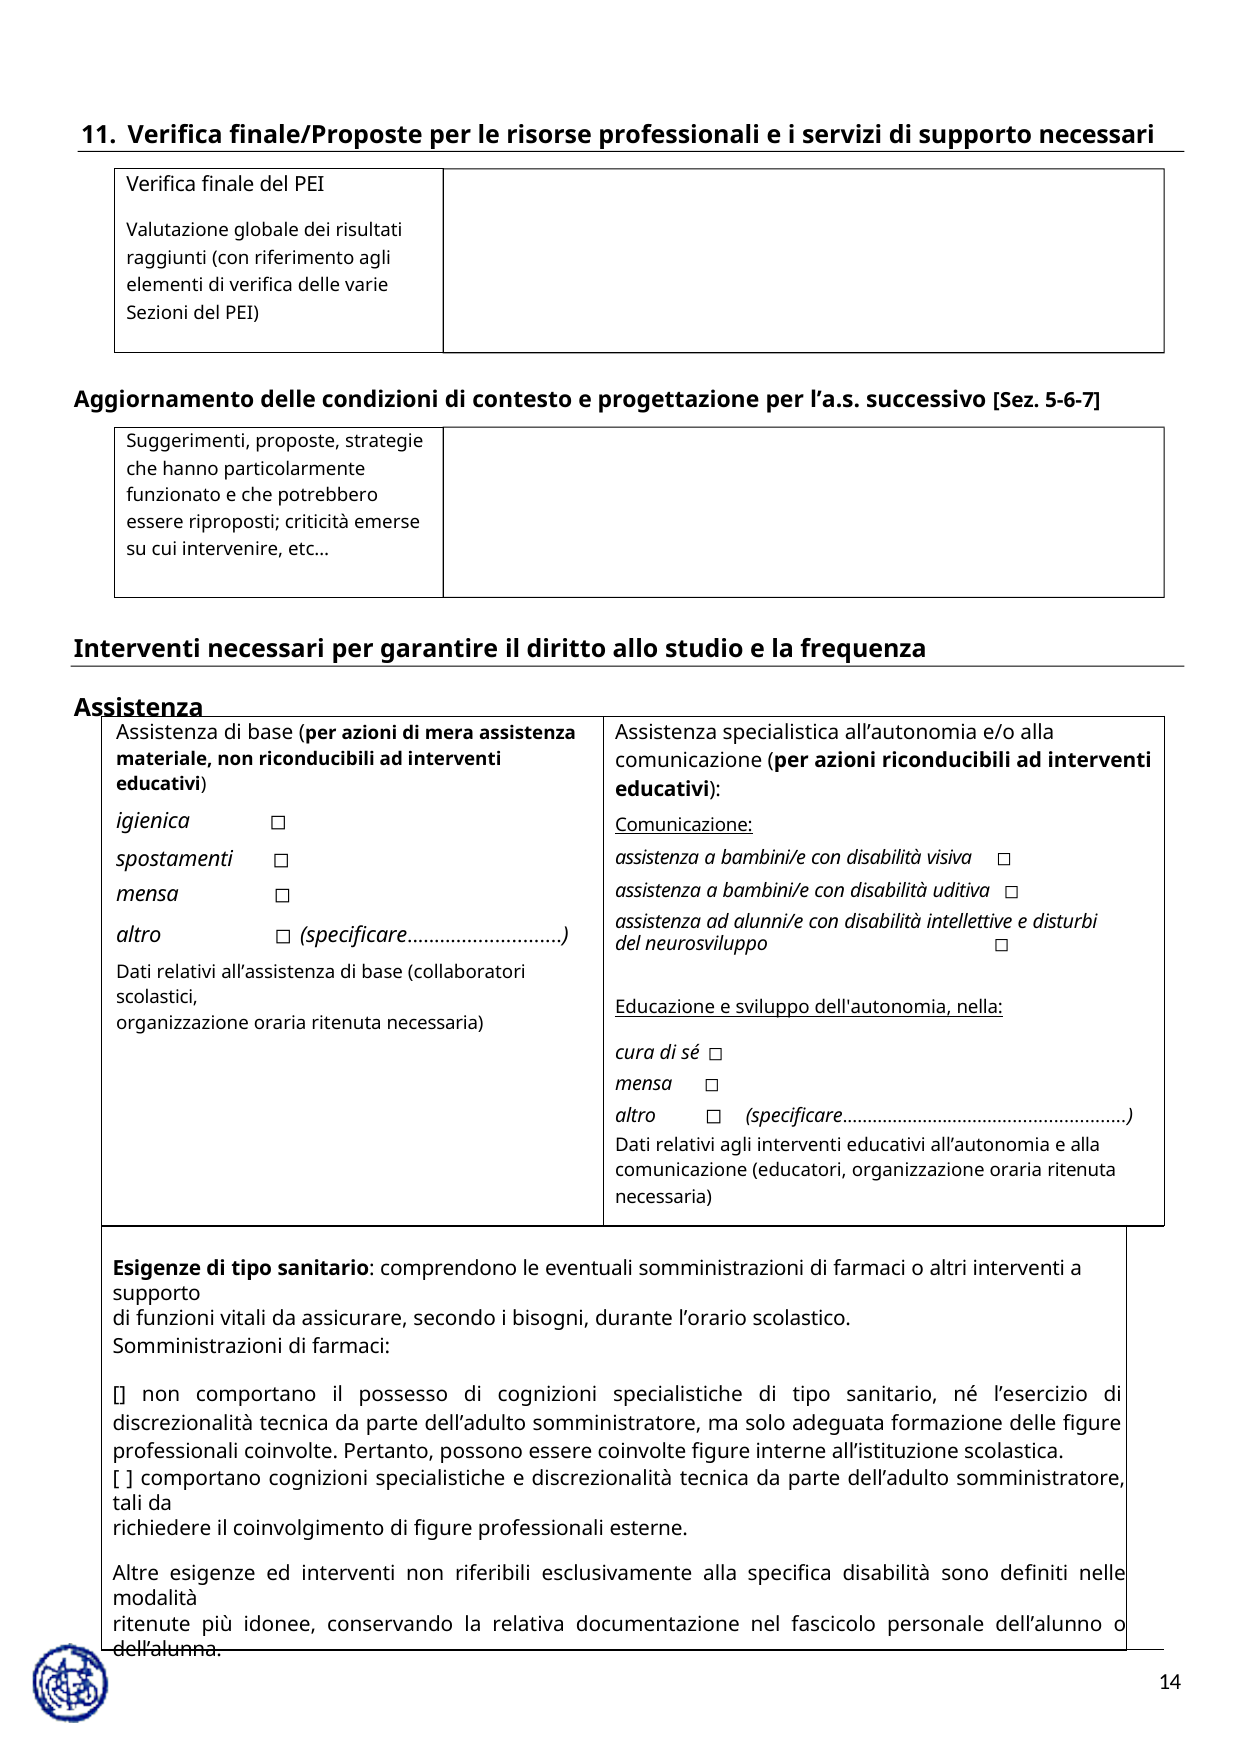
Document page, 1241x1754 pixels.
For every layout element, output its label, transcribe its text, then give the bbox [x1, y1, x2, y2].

subtitle Interventi necessari per garantire il diritto allo studio e la frequenza Assistenza [74, 631, 1053, 723]
subtitle Verifica finale/Proposte per le risorse professionali e i servizi di supporto necessari [81, 116, 1217, 150]
text Aggiornamento delle condizioni di contesto e progettazione per l’a.s. successivo [Sez. 5-6-7] [74, 383, 1217, 414]
picture [31, 1643, 111, 1723]
